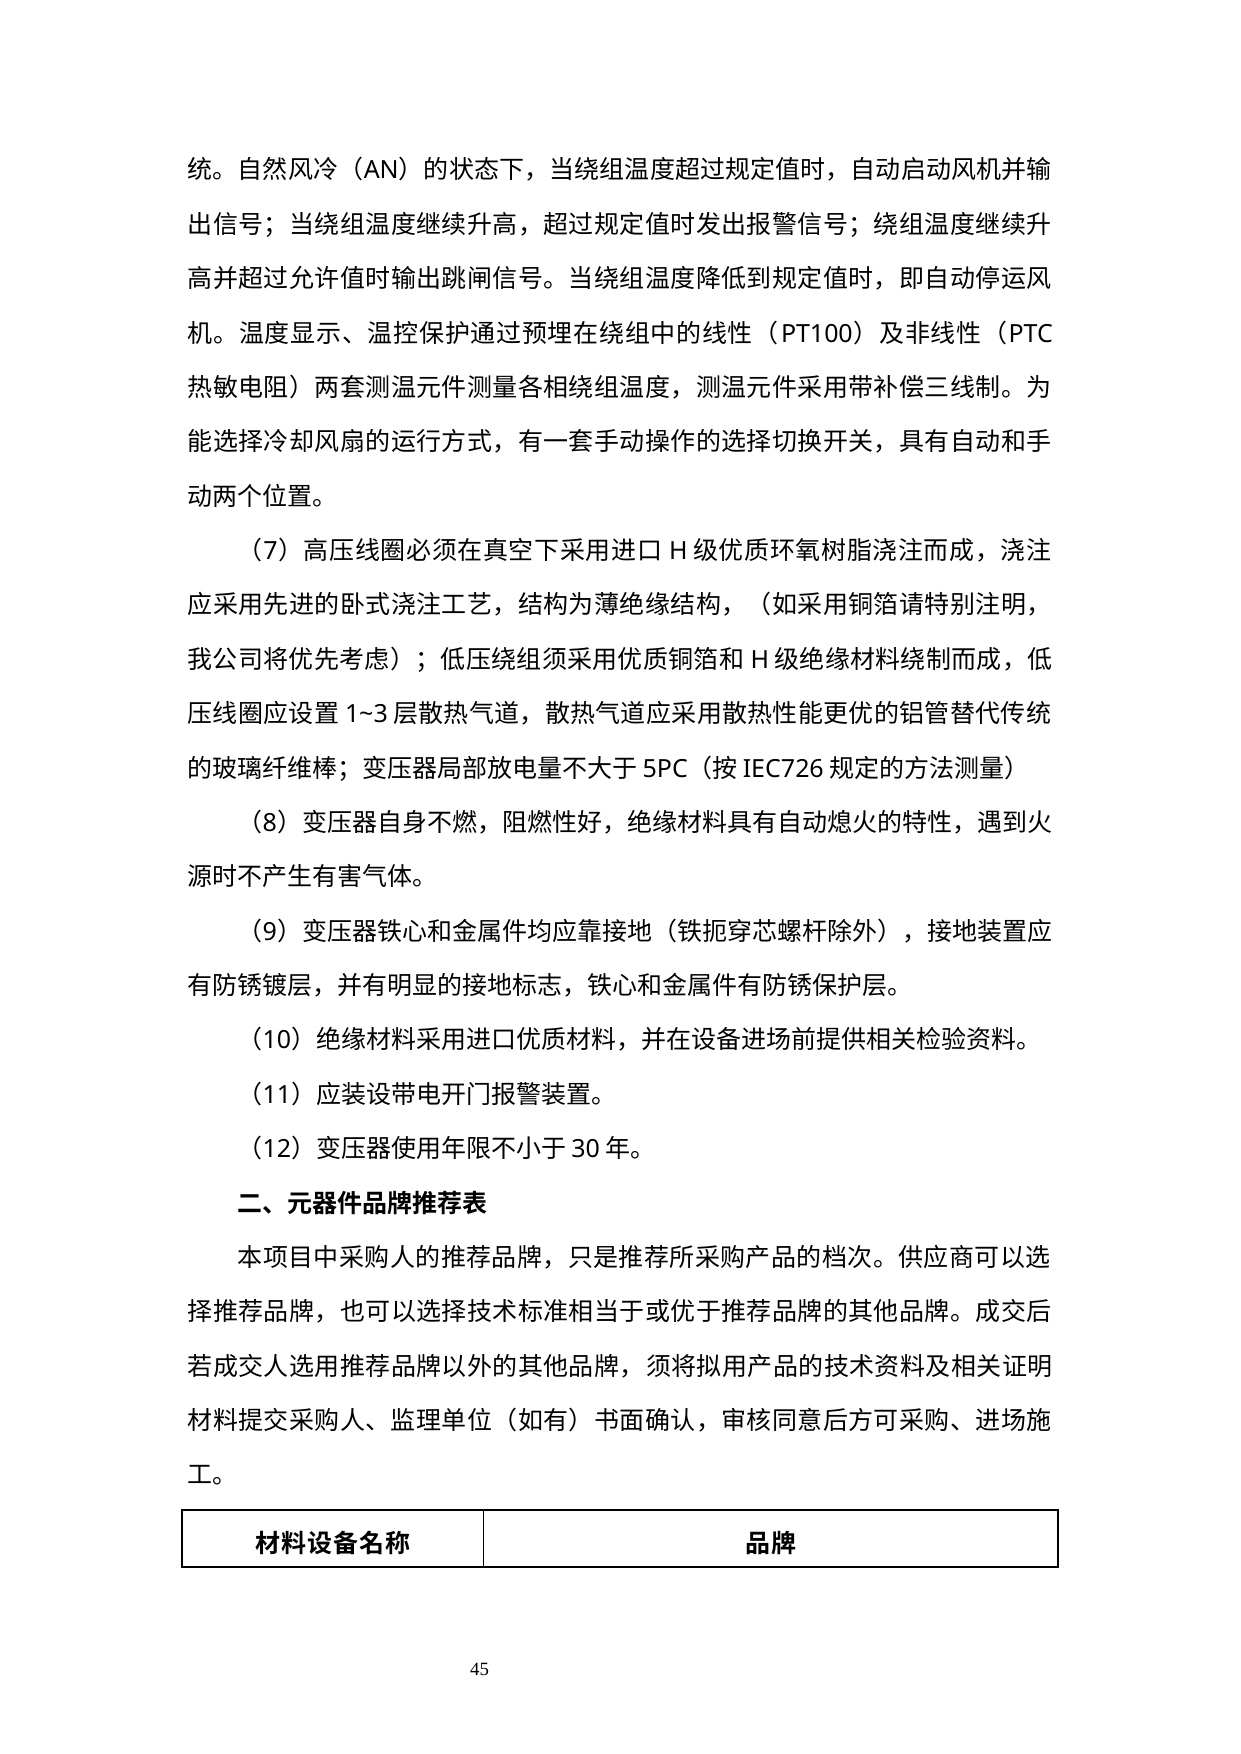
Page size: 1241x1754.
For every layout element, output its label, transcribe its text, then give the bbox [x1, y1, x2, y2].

text （9）变压器铁心和金属件均应靠接地（铁扼穿芯螺杆除外），接地装置应有防锈镀层，并有明显的接地标志，铁心和金属件有防锈保护层。 [187, 911, 1053, 1002]
text 本项目中采购人的推荐品牌，只是推荐所采购产品的档次。供应商可以选择推荐品牌，也可以选择技术标准相当于或优于推荐品牌的其他品牌。成交后若成交人选用推荐品牌以外的其他品牌，须将拟用产品的技术资料及相关证明材料提交采购人、监理单位（如有）书面确认，审核同意后方可采购、进场施工。 [187, 1237, 1053, 1491]
text （12）变压器使用年限不小于30年。 [187, 1129, 1053, 1165]
table_header 品牌 [484, 1511, 1057, 1566]
text （7）高压线圈必须在真空下采用进口H级优质环氧树脂浇注而成，浇注应采用先进的卧式浇注工艺，结构为薄绝缘结构，（如采用铜箔请特别注明，我公司将优先考虑）；低压绕组须采用优质铜箔和H级绝缘材料绕制而成，低压线圈应设置1~3层散热气道，散热气道应采用散热性能更优的铝管替代传统的玻璃纤维棒；变压器局部放电量不大于5PC（按IEC726规定的方法测量） [187, 531, 1053, 784]
text （10）绝缘材料采用进口优质材料，并在设备进场前提供相关检验资料。 [187, 1020, 1053, 1056]
text 二、元器件品牌推荐表 [187, 1183, 1053, 1219]
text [187, 150, 1053, 512]
table_header 材料设备名称 [183, 1511, 483, 1566]
text （8）变压器自身不燃，阻燃性好，绝缘材料具有自动熄火的特性，遇到火源时不产生有害气体。 [187, 802, 1053, 893]
text （11）应装设带电开门报警装置。 [187, 1074, 1053, 1111]
